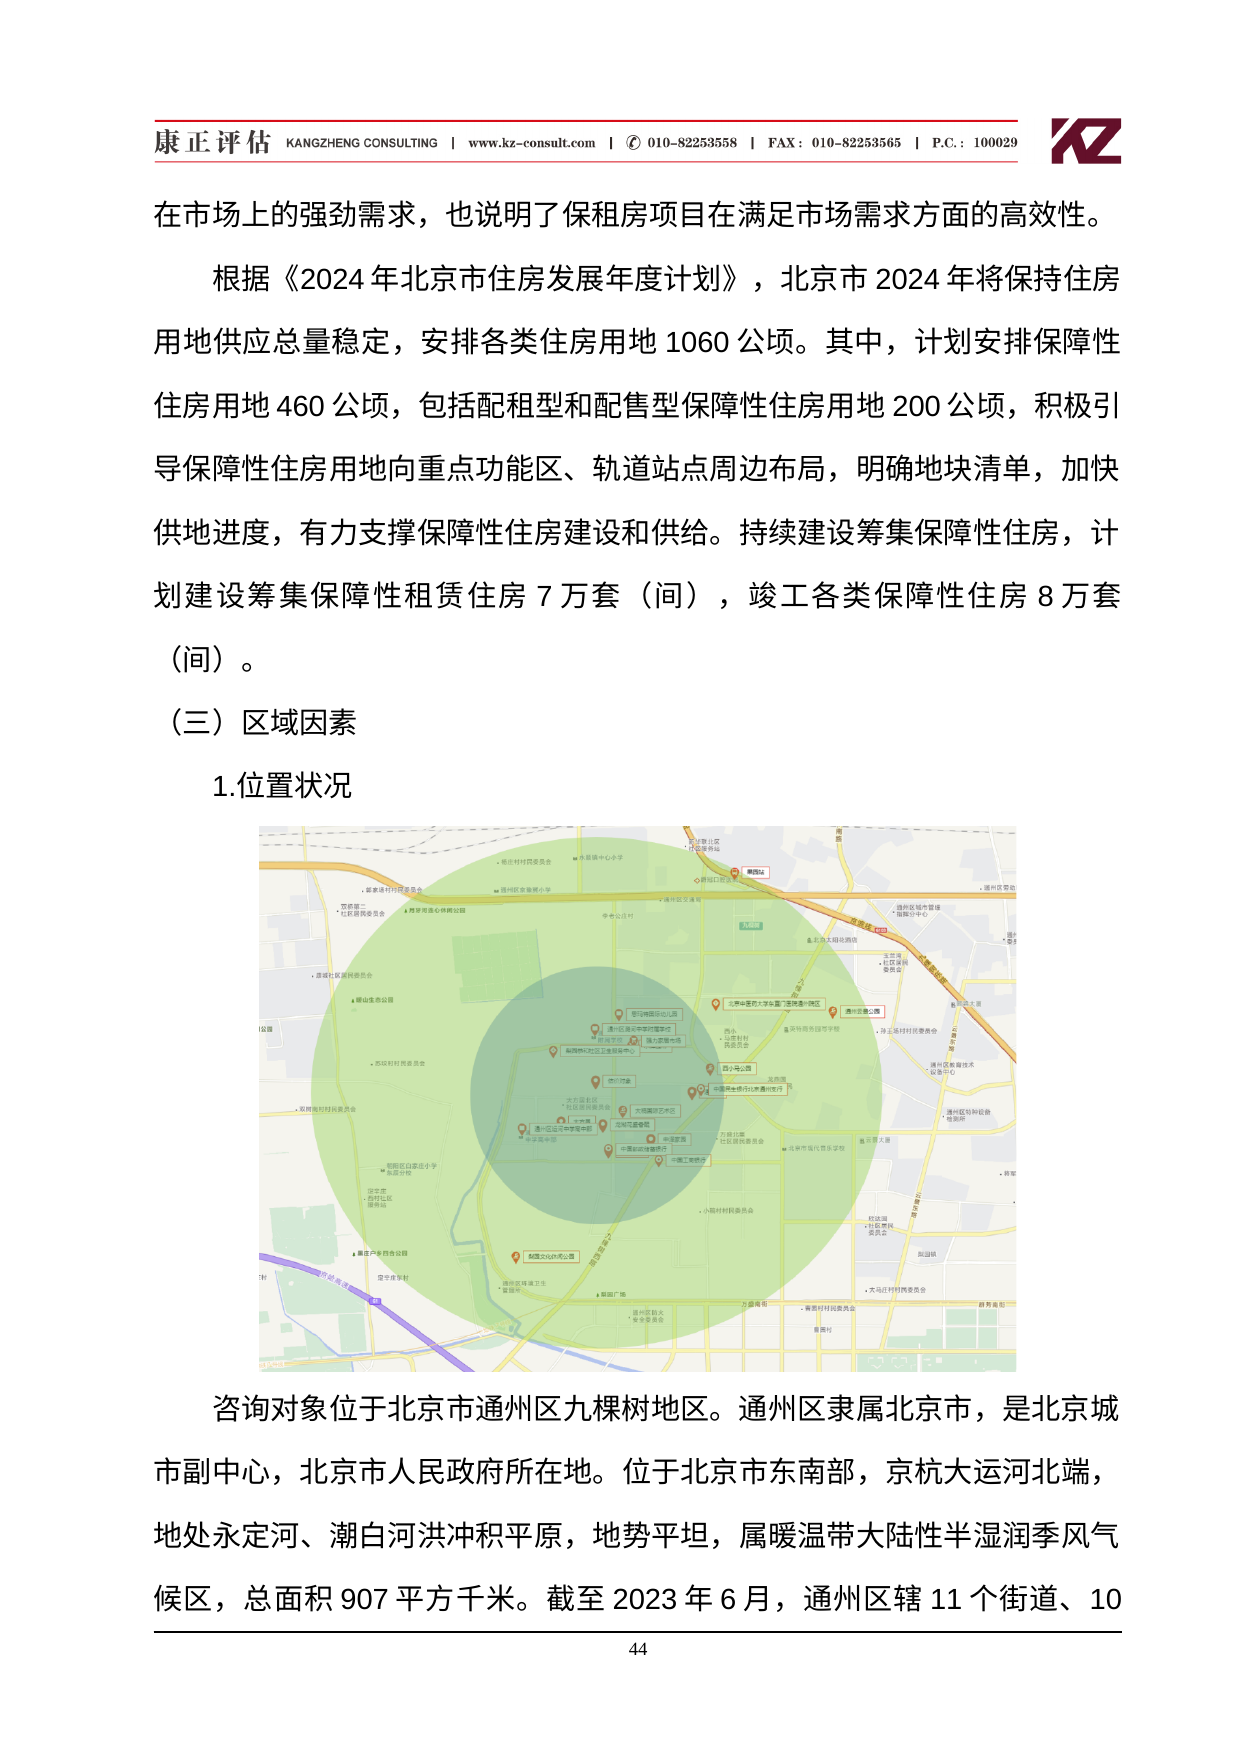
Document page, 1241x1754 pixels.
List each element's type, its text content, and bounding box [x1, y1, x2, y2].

text （三）区域因素 [153, 699, 1122, 742]
picture [259, 826, 1017, 1372]
text 1.位置状况 [153, 763, 1122, 805]
picture [154, 118, 1122, 164]
text 26个保租房项目在 2023年的平均出租率为89.6% ，与北京集中式公寓整体的出租率水平（87%）相比，高出2.6个百分点，体现了保租房项目在市场上的强劲需求，也说明了保租房项目在满足市场需求方面的高效性。 [153, 192, 1122, 234]
text 根据《2024年北京市住房发展年度计划》，北京市2024年将保持住房用地供应总量稳定，安排各类住房用地1060公顷。其中，计划安排保障性住房用地460公顷，包括配租型和配售型保障性住房用地200公顷，积极引导保障性住房用地向重点功能区、轨道站点周边布局，明确地块清单，加快供地进度，有力支撑保障性住房建设和供给。持续建设筹集保障性住房，计划建设筹集保障性租赁住房7万套（间），竣工各类保障性住房8万套（间）。 [153, 255, 1122, 678]
